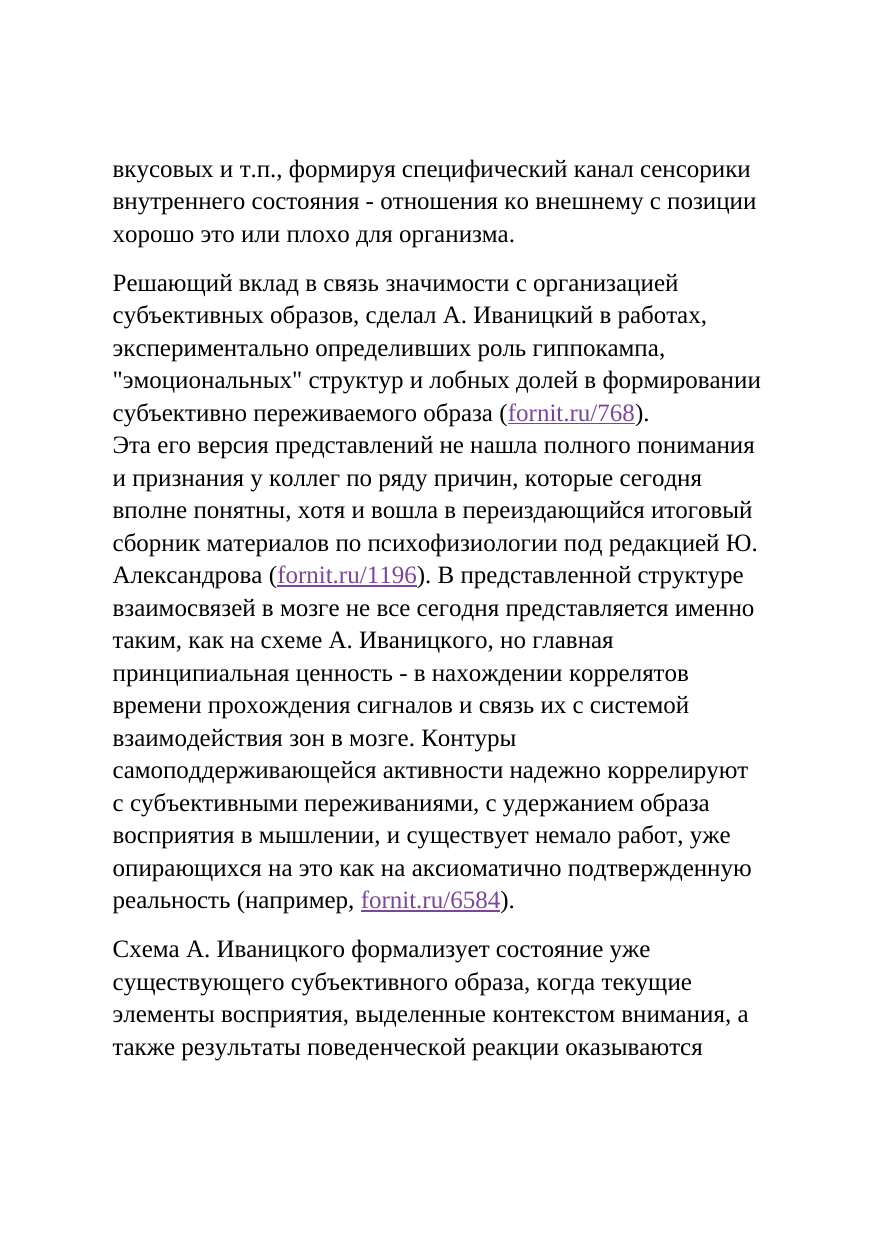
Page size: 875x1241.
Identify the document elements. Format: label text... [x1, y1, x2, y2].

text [112, 150, 762, 247]
text Решающий вклад в связь значимости с организацией субъективных образов, сделал А. Иваницкий в работах, экспериментально определивших роль гиппокампа, "эмоциональных" структур и лобных долей в формировании субъективно переживаемого образа (fornit.ru/768). Эта его версия представлений не нашла полного понимания и признания у коллег по ряду причин, которые сегодня вполне понятны, хотя и вошла в переиздающийся итоговый сборник материалов по психофизиологии под редакцией Ю. Александрова (fornit.ru/1196). В представленной структуре взаимосвязей в мозге не все сегодня представляется именно таким, как на схеме А. Иваницкого, но главная принципиальная ценность - в нахождении коррелятов времени прохождения сигналов и связь их с системой взаимодействия зон в мозге. Контуры самоподдерживающейся активности надежно коррелируют с субъективными переживаниями, с удержанием образа восприятия в мышлении, и существует немало работ, уже опирающихся на это как на аксиоматично подтвержденную реальность (например, fornit.ru/6584). [112, 264, 762, 914]
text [112, 931, 762, 1061]
